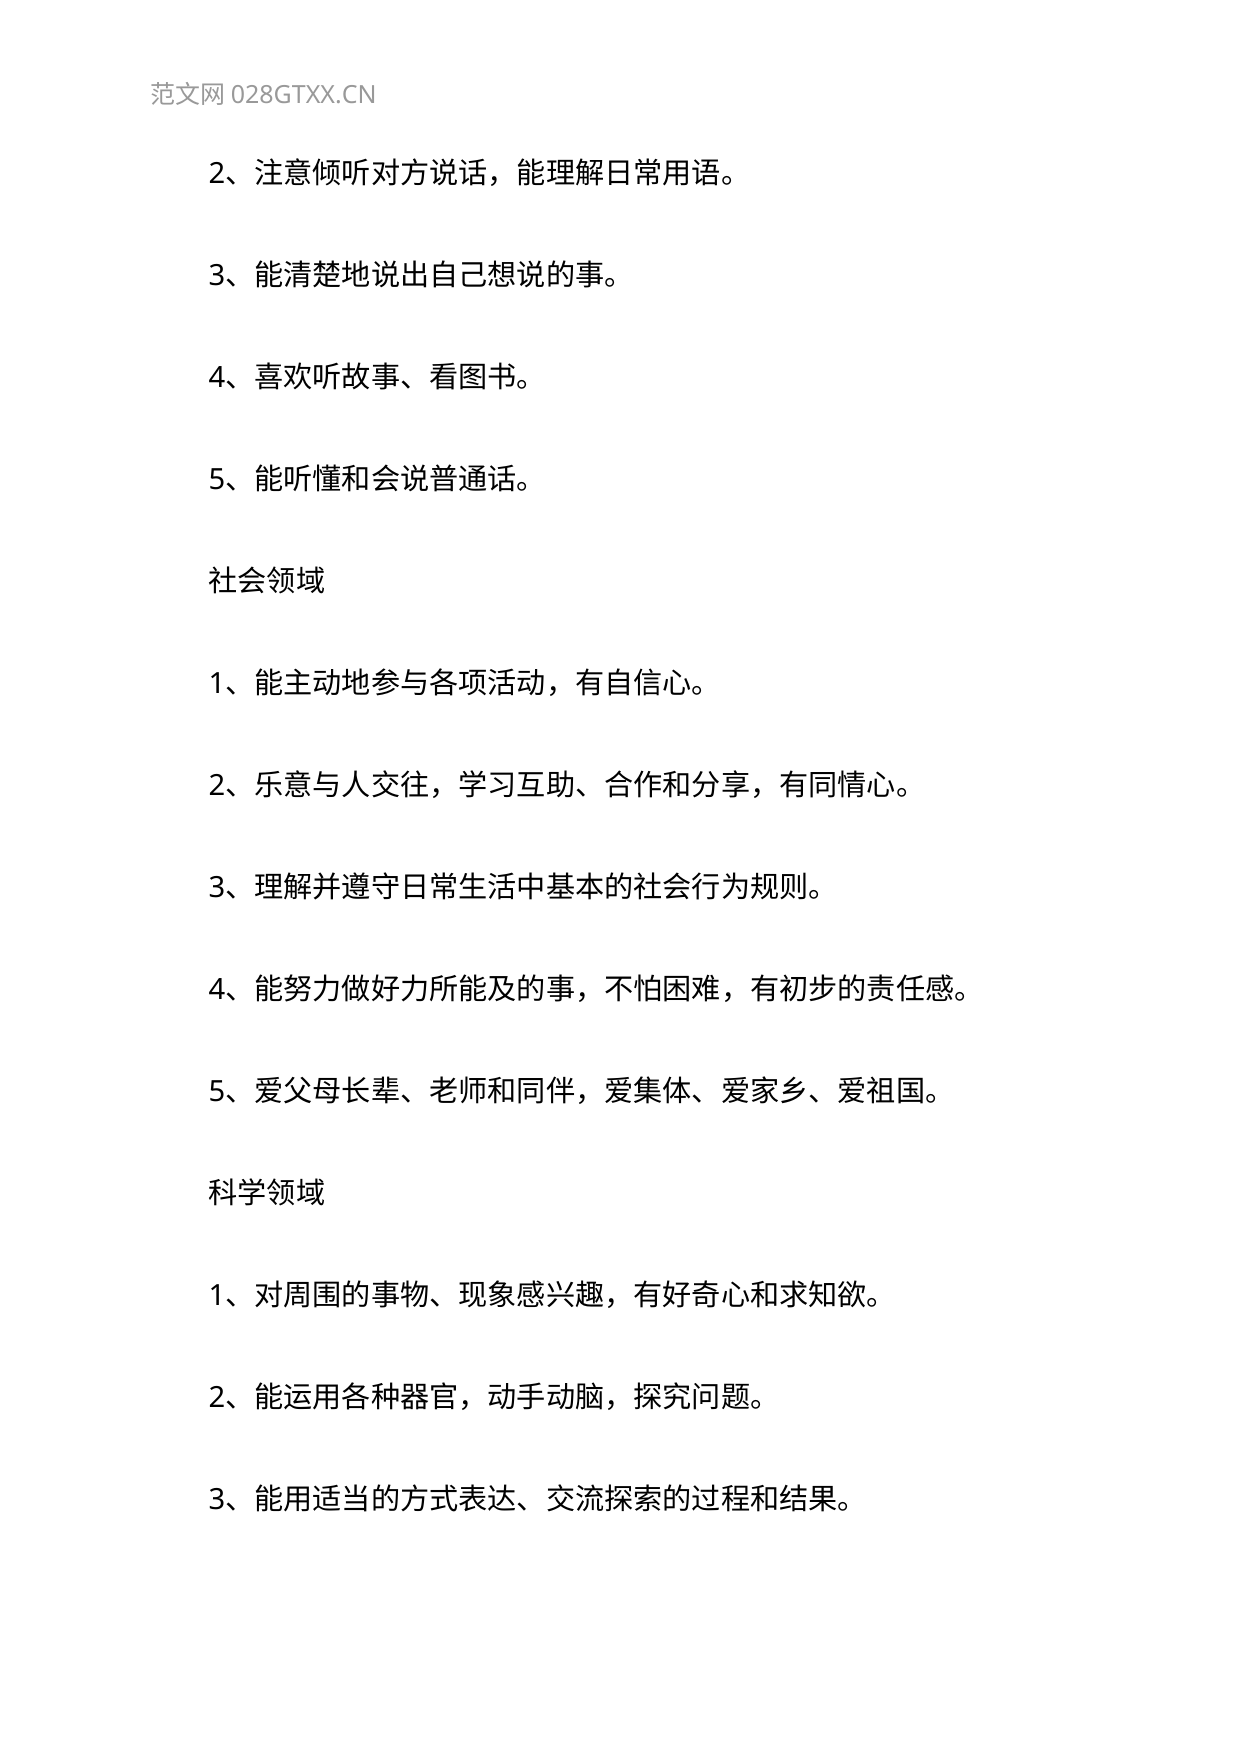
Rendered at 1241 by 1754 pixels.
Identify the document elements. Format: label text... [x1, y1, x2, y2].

text 2、注意倾听对方说话，能理解日常用语。 [150, 150, 1090, 192]
text 3、能用适当的方式表达、交流探索的过程和结果。 [150, 1475, 1090, 1518]
text 5、能听懂和会说普通话。 [150, 456, 1090, 498]
text 2、乐意与人交往，学习互助、合作和分享，有同情心。 [150, 762, 1090, 804]
text 社会领域 [150, 558, 1090, 600]
text 5、爱父母长辈、老师和同伴，爱集体、爱家乡、爱祖国。 [150, 1068, 1090, 1110]
text 3、理解并遵守日常生活中基本的社会行为规则。 [150, 864, 1090, 906]
text 1、对周围的事物、现象感兴趣，有好奇心和求知欲。 [150, 1271, 1090, 1314]
text 2、能运用各种器官，动手动脑，探究问题。 [150, 1373, 1090, 1416]
text 4、能努力做好力所能及的事，不怕困难，有初步的责任感。 [150, 966, 1090, 1008]
text 1、能主动地参与各项活动，有自信心。 [150, 660, 1090, 702]
text 科学领域 [150, 1169, 1090, 1212]
text 4、喜欢听故事、看图书。 [150, 354, 1090, 396]
text 3、能清楚地说出自己想说的事。 [150, 252, 1090, 294]
